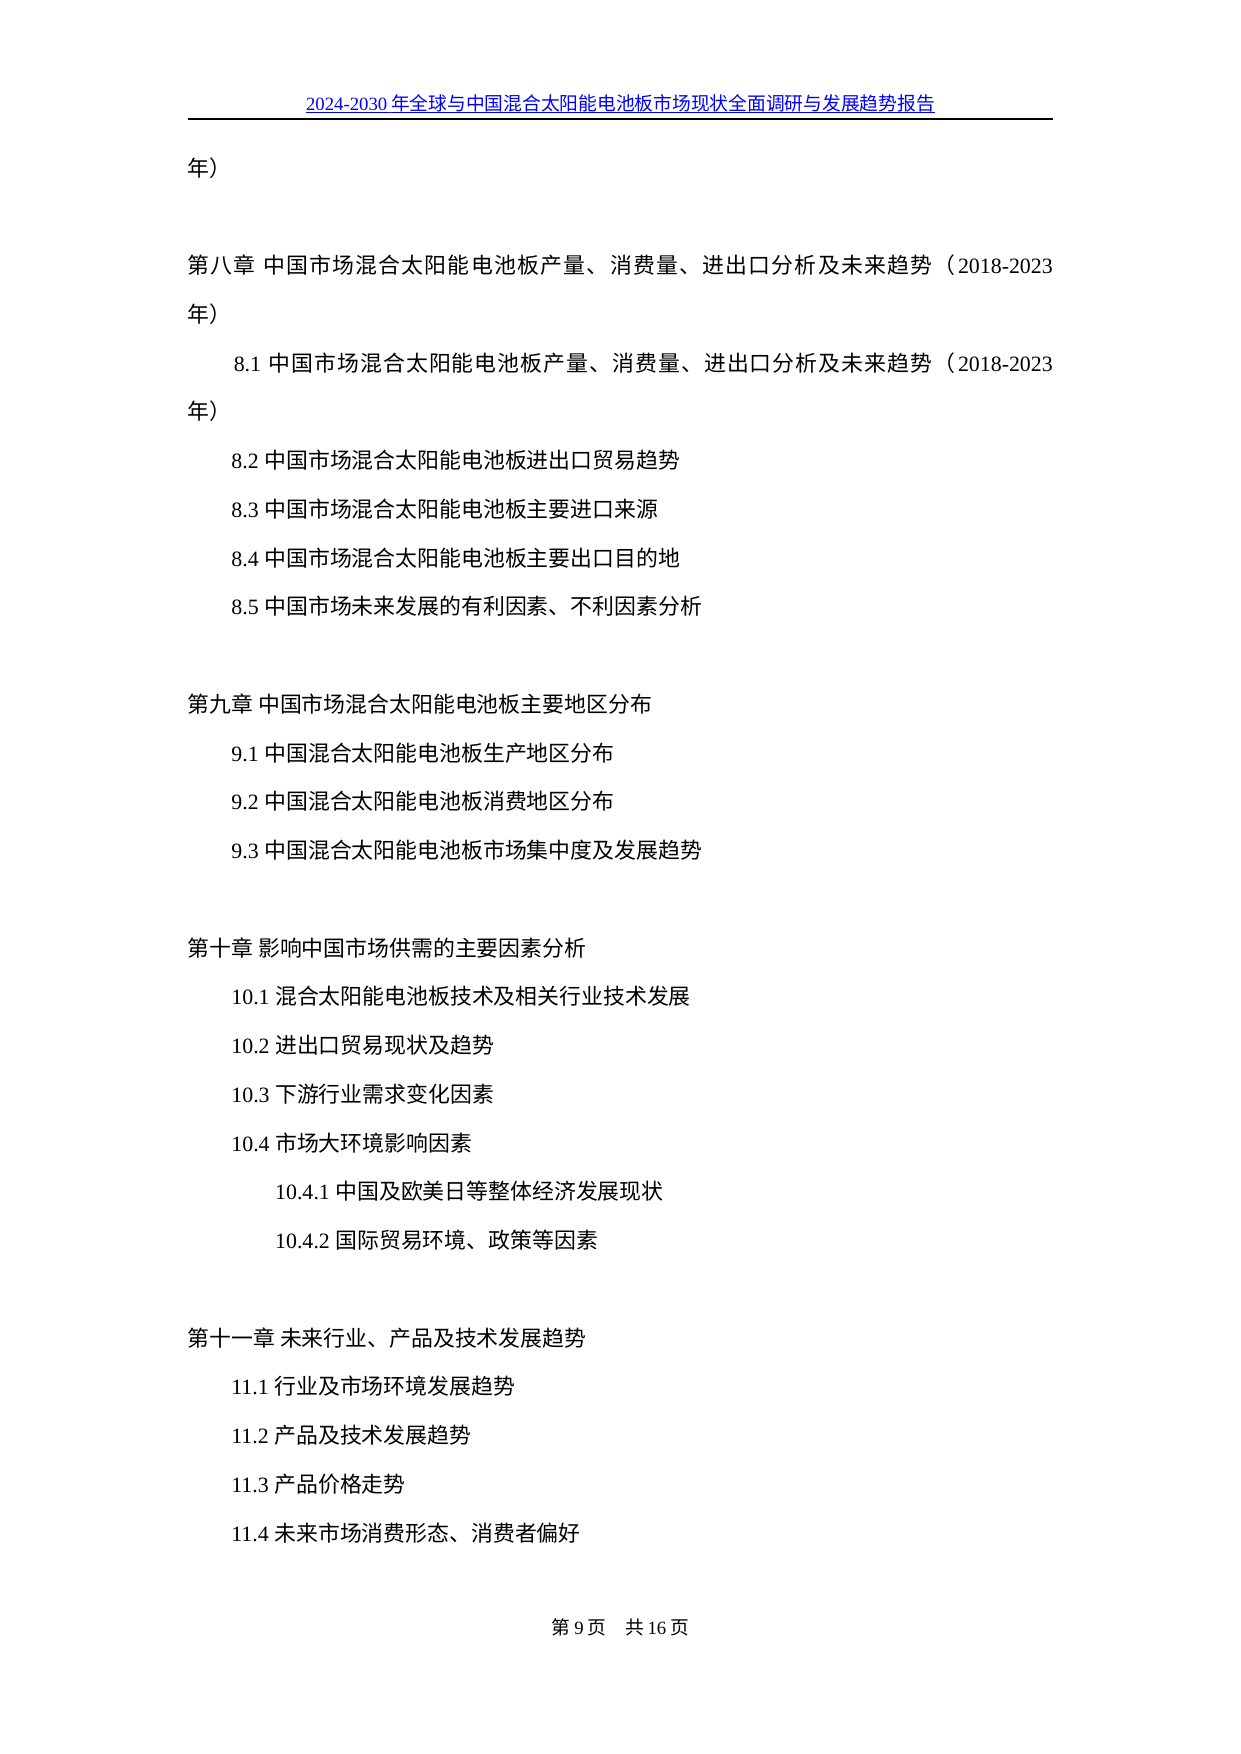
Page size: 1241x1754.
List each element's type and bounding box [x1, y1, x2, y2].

text [187, 150, 1053, 1548]
